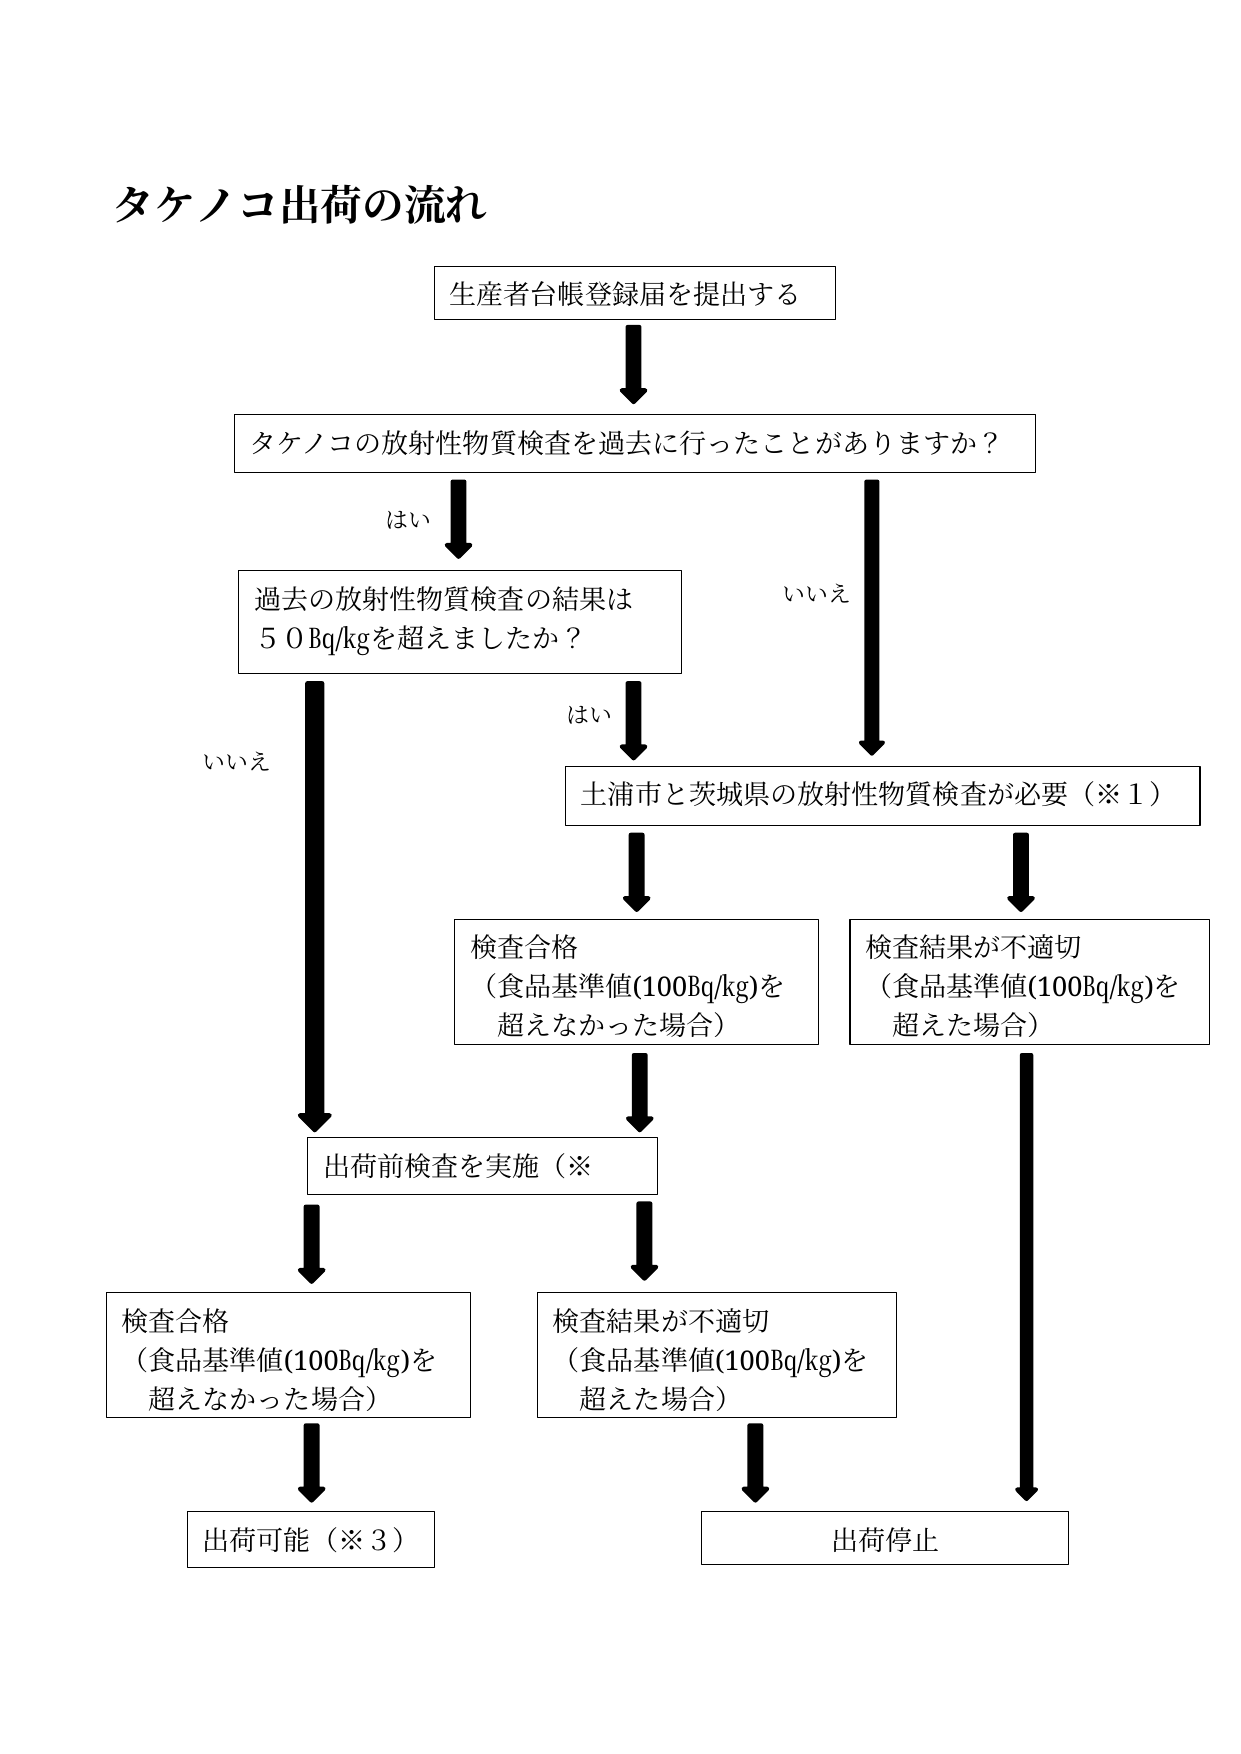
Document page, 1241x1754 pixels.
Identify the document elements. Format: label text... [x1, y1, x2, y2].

text タケノコ出荷の流れ [112, 164, 1128, 239]
